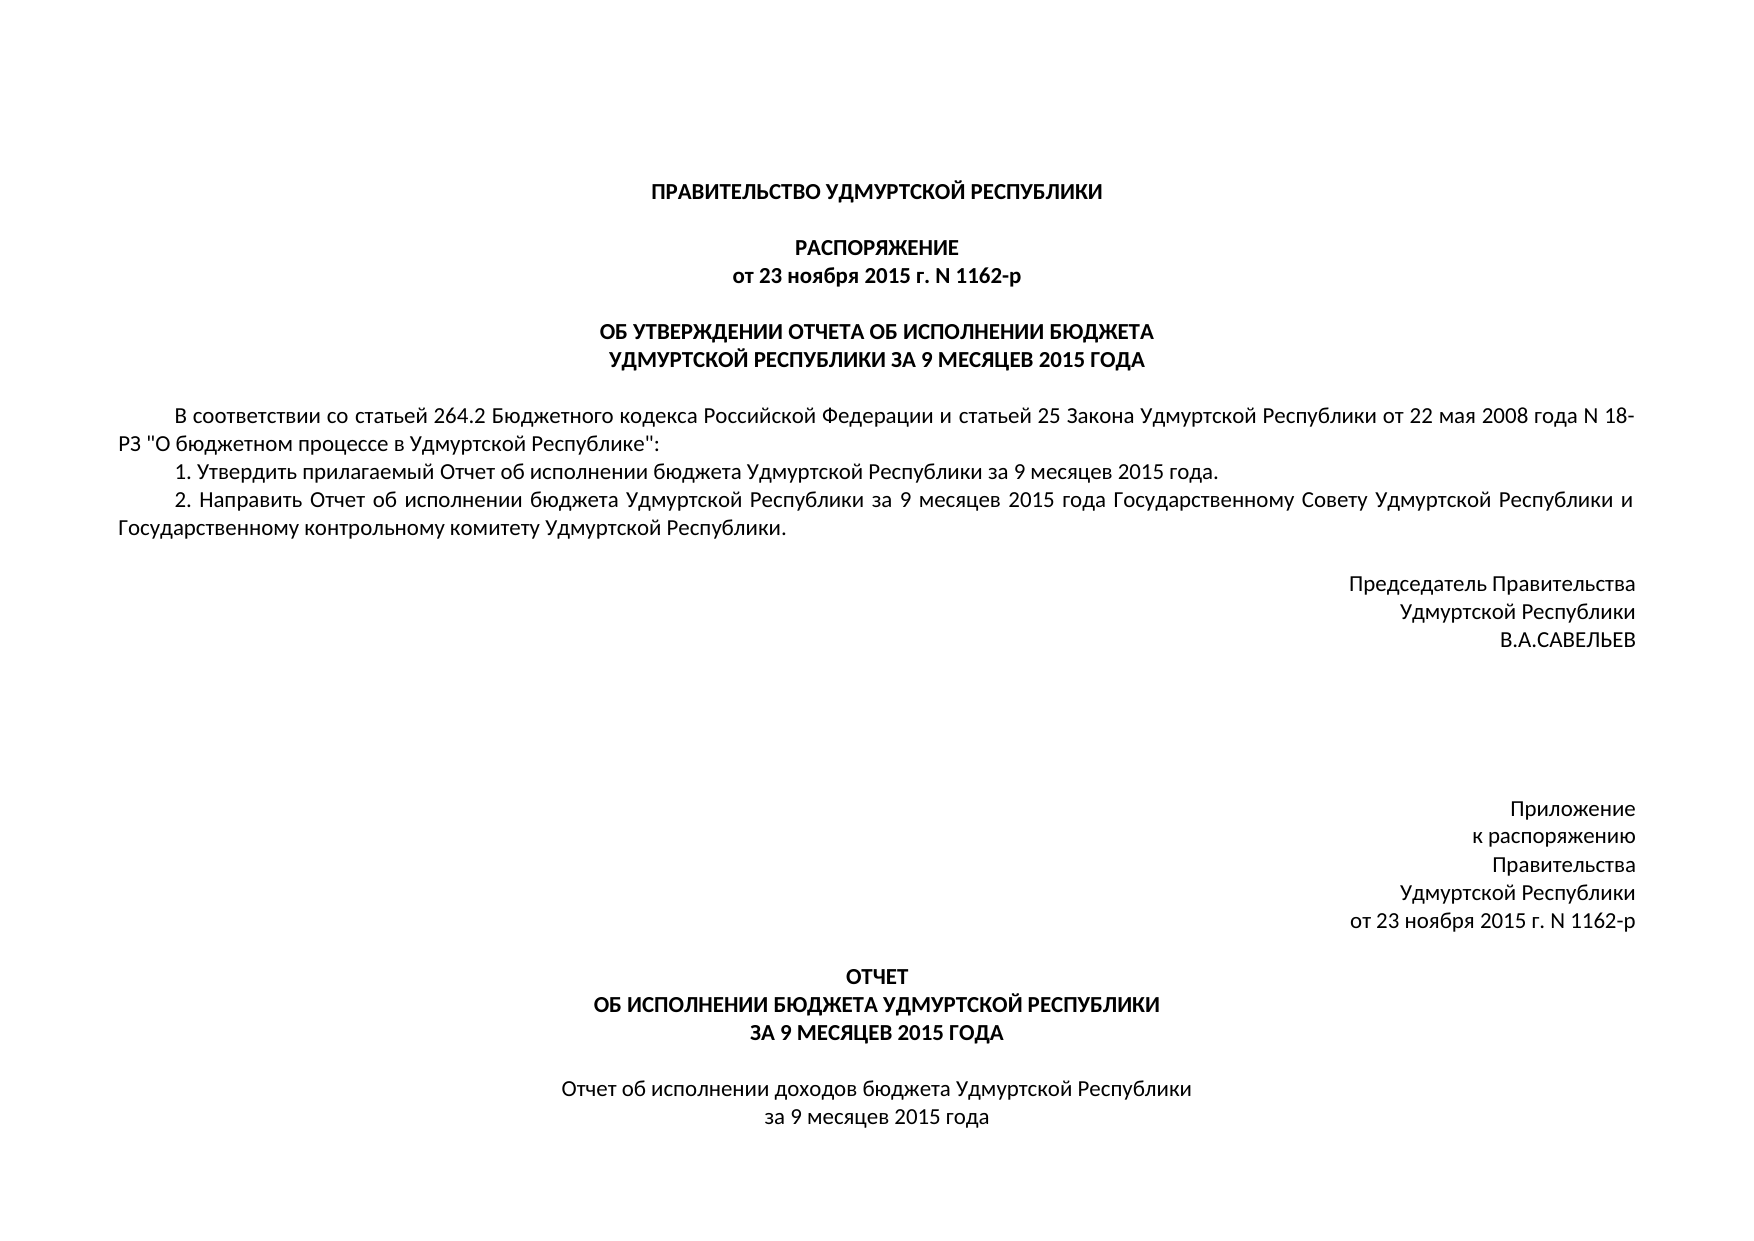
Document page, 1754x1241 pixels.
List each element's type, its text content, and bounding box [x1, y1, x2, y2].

text В соответствии со статьей 264.2 Бюджетного кодекса Российской Федерации и статьей 25 Закона Удмуртской Республики от 22 мая 2008 года N 18-РЗ "О бюджетном процессе в Удмуртской Республике": [118, 401, 1636, 457]
title ОБ УТВЕРЖДЕНИИ ОТЧЕТА ОБ ИСПОЛНЕНИИ БЮДЖЕТА [118, 317, 1636, 345]
text 2. Направить Отчет об исполнении бюджета Удмуртской Республики за 9 месяцев 2015 года Государственному Совету Удмуртской Республики и Государственному контрольному комитету Удмуртской Республики. [118, 485, 1636, 541]
title ОТЧЕТ [118, 962, 1636, 990]
text к распоряжению [118, 822, 1636, 850]
text В.А.САВЕЛЬЕВ [118, 626, 1636, 653]
text Удмуртской Республики [118, 597, 1636, 626]
title ЗА 9 МЕСЯЦЕВ 2015 ГОДА [118, 1018, 1636, 1046]
title РАСПОРЯЖЕНИЕ [118, 233, 1636, 261]
title УДМУРТСКОЙ РЕСПУБЛИКИ ЗА 9 МЕСЯЦЕВ 2015 ГОДА [118, 345, 1636, 373]
title ПРАВИТЕЛЬСТВО УДМУРТСКОЙ РЕСПУБЛИКИ [118, 177, 1636, 205]
text за 9 месяцев 2015 года [118, 1102, 1636, 1130]
title ОБ ИСПОЛНЕНИИ БЮДЖЕТА УДМУРТСКОЙ РЕСПУБЛИКИ [118, 990, 1636, 1018]
text Приложение [118, 794, 1636, 822]
title от 23 ноября 2015 г. N 1162-р [118, 261, 1636, 289]
text Удмуртской Республики [118, 878, 1636, 906]
text Отчет об исполнении доходов бюджета Удмуртской Республики [118, 1074, 1636, 1102]
text Правительства [118, 850, 1636, 878]
text от 23 ноября 2015 г. N 1162-р [118, 906, 1636, 934]
text 1. Утвердить прилагаемый Отчет об исполнении бюджета Удмуртской Республики за 9 месяцев 2015 года. [118, 457, 1636, 485]
text Председатель Правительства [118, 569, 1636, 597]
